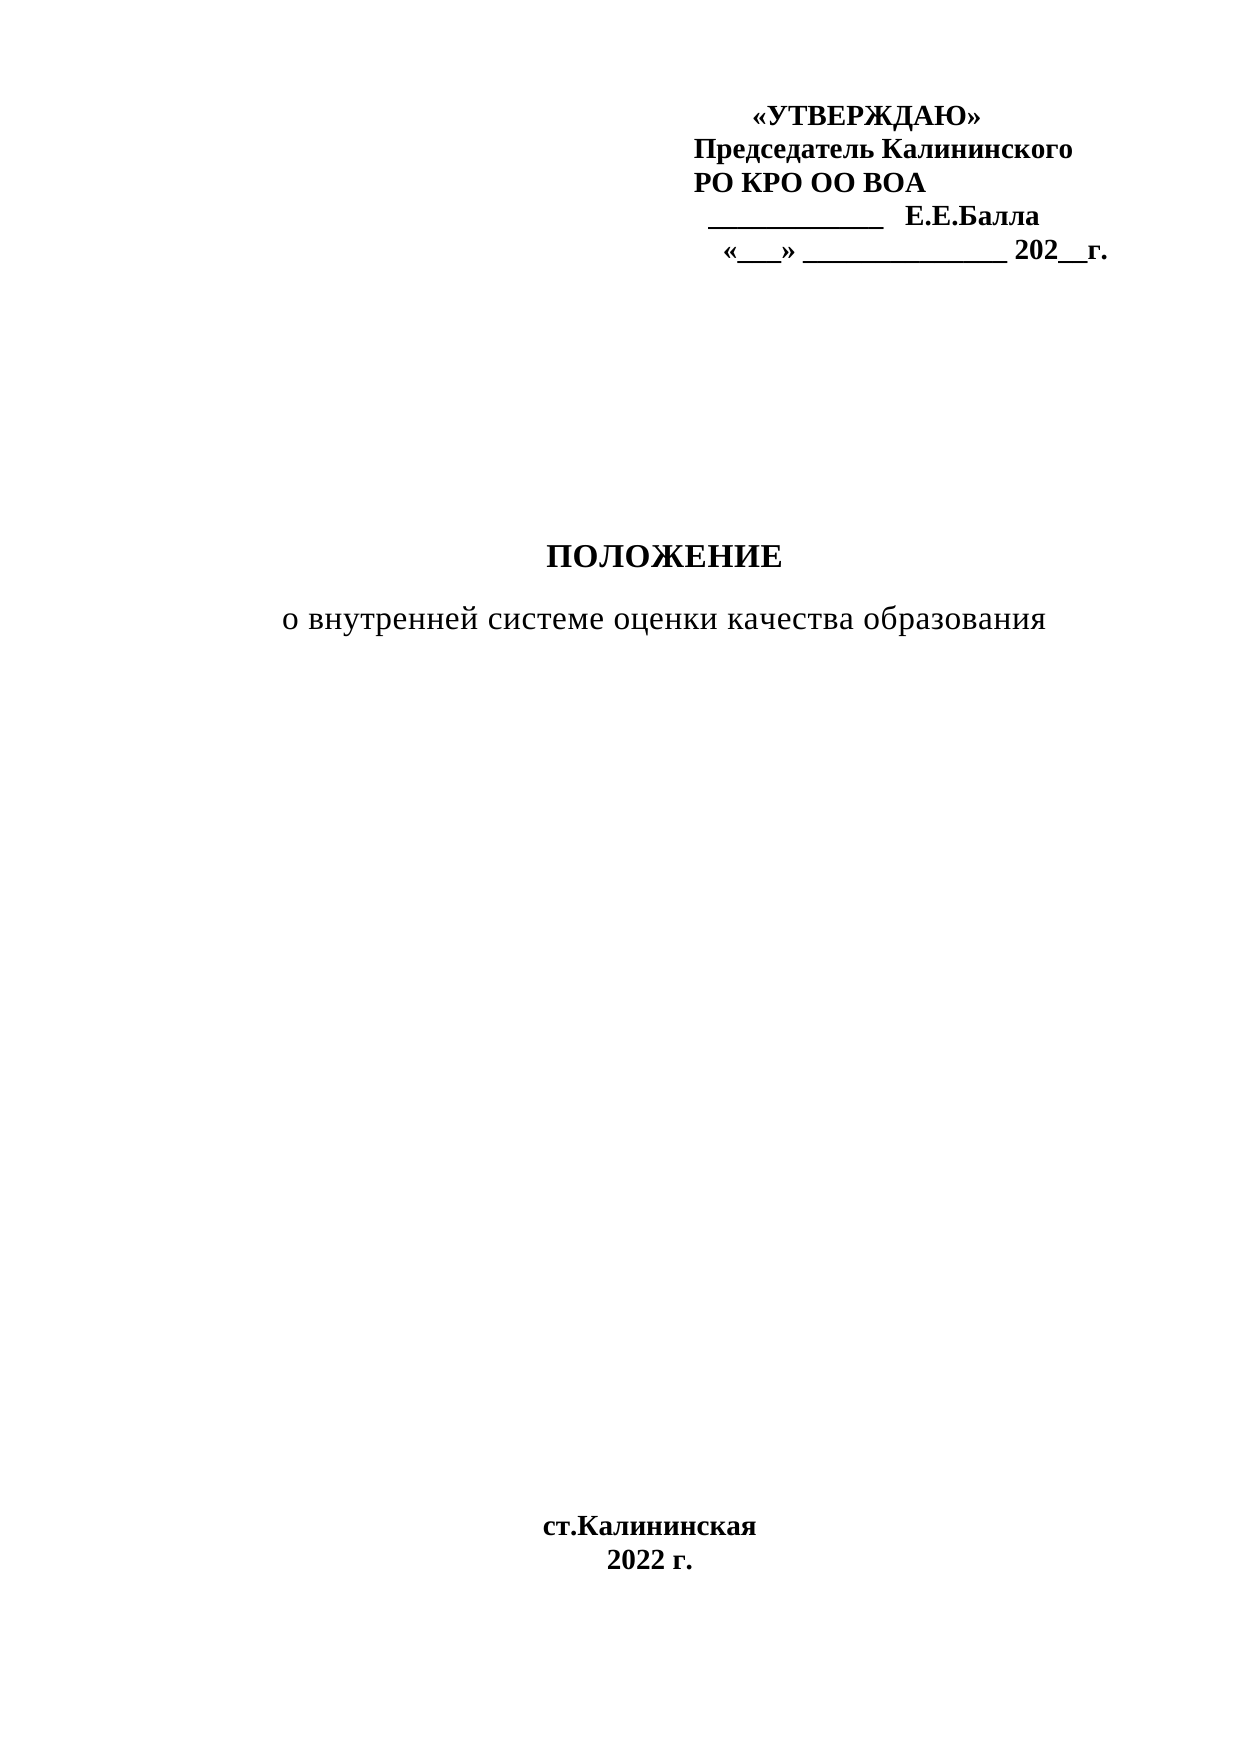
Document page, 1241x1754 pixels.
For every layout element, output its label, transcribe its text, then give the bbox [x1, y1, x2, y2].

text «УТВЕРЖДАЮ» [620, 98, 1152, 131]
text Председатель Калининского [693, 131, 1152, 165]
text РО КРО ОО ВОА [693, 165, 1152, 198]
text ПОЛОЖЕНИЕ [177, 536, 1152, 574]
text 2022 г. [148, 1542, 1152, 1576]
text ст.Калининская [148, 1508, 1152, 1542]
text ____________ Е.Е.Балла [693, 198, 1152, 232]
text о внутренней системе оценки качества образования [177, 598, 1152, 636]
text «___» ______________ 202__г. [693, 232, 1152, 265]
